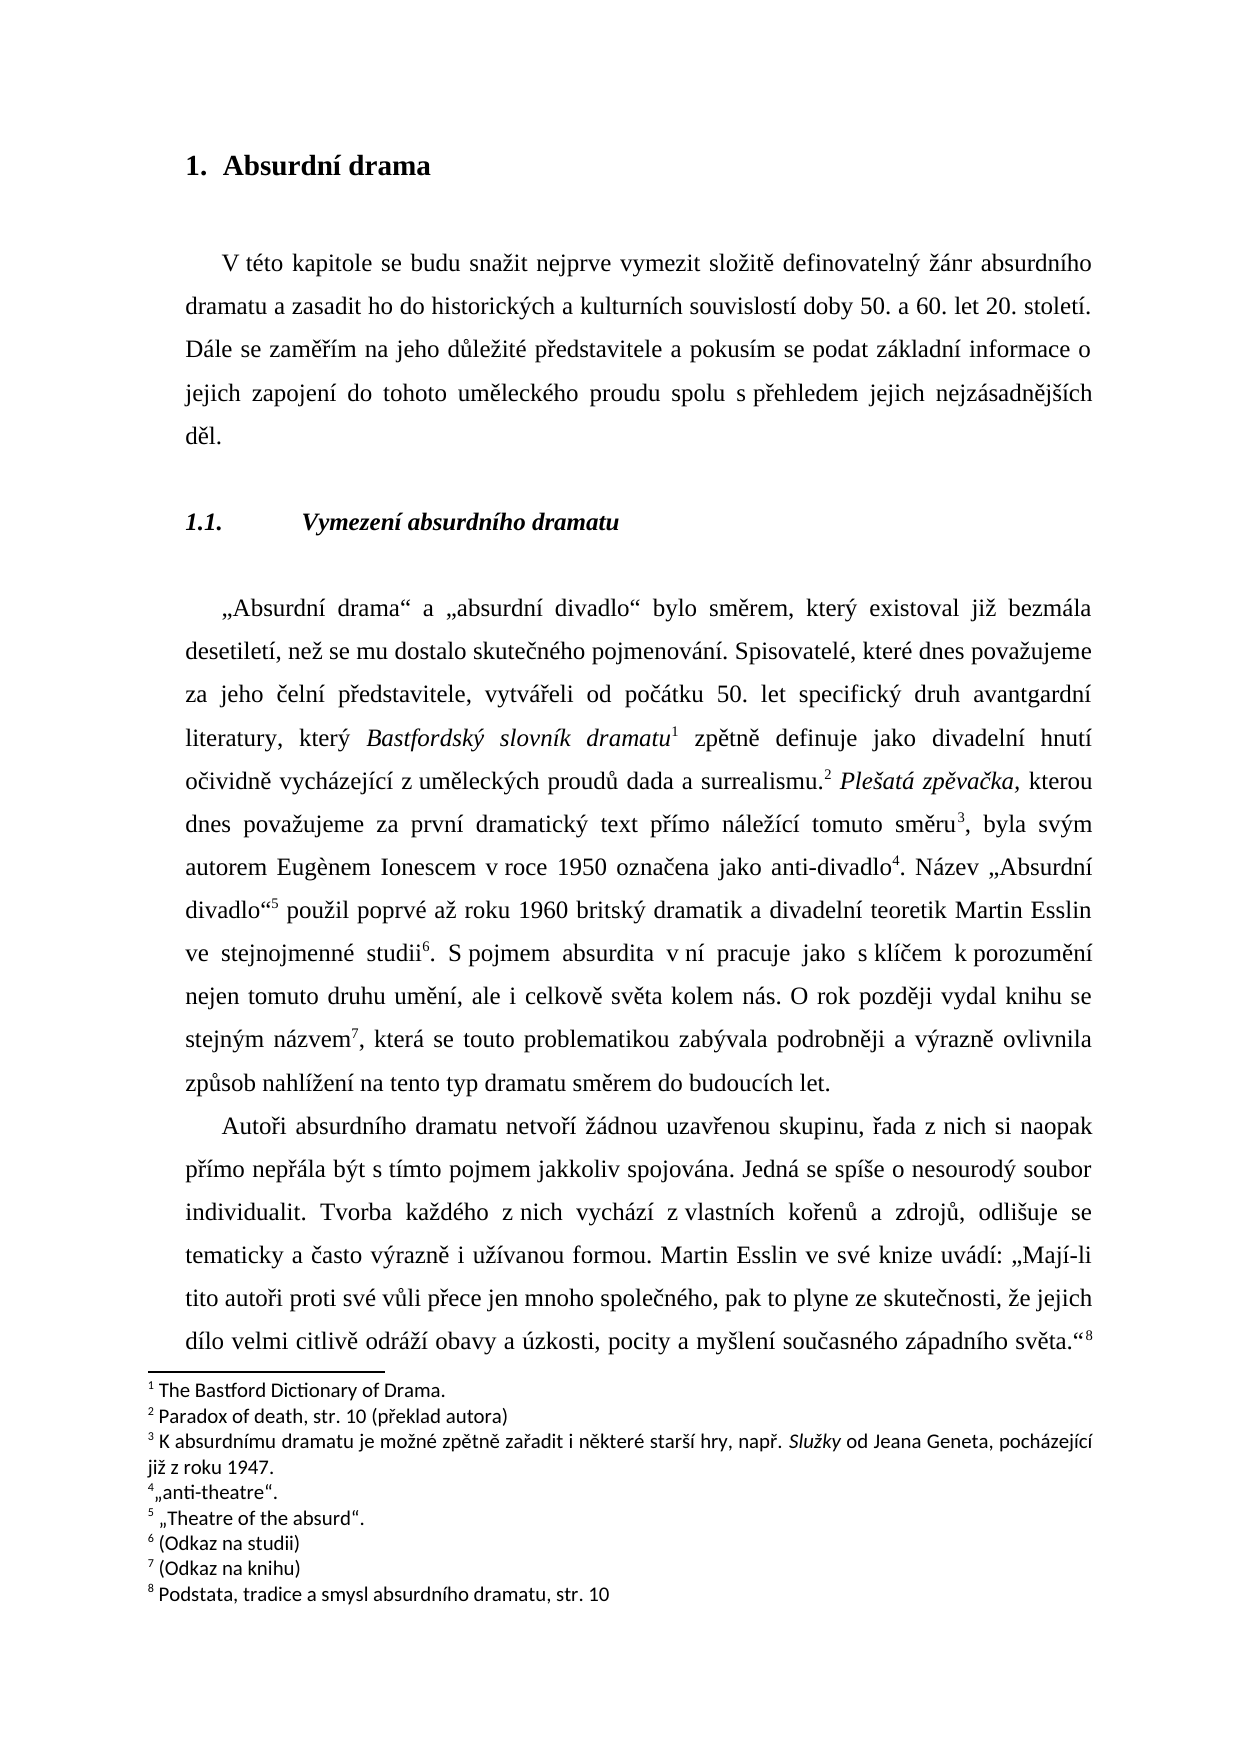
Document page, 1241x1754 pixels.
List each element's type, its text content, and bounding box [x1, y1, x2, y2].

text V této kapitole se budu snažit nejprve vymezit složitě definovatelný žánr absurdního dramatu a zasadit ho do historických a kulturních souvislostí doby 50. a 60. let 20. století. Dále se zaměřím na jeho důležité představitele a pokusím se podat základní informace o jejich zapojení do tohoto uměleckého proudu spolu s přehledem jejich nejzásadnějších děl. [185, 248, 1093, 449]
list Absurdní drama [185, 148, 1093, 181]
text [185, 1111, 1093, 1355]
text „Absurdní drama“ a „absurdní divadlo“ bylo směrem, který existoval již bezmála desetiletí, než se mu dostalo skutečného pojmenování. Spisovatelé, které dnes považujeme za jeho čelní představitele, vytvářeli od počátku 50. let specifický druh avantgardní literatury, který Bastfordský slovník dramatu zpětně definuje jako divadelní hnutí očividně vycházející z uměleckých proudů dada a surrealismu. Plešatá zpěvačka, kterou dnes považujeme za první dramatický text přímo náležící tomuto směru, byla svým autorem Eugènem Ionescem v roce 1950 označena jako anti-divadlo. Název „Absurdní divadlo“ použil poprvé až roku 1960 britský dramatik a divadelní teoretik Martin Esslin ve stejnojmenné studii. S pojmem absurdita v ní pracuje jako s klíčem k porozumění nejen tomuto druhu umění, ale i celkově světa kolem nás. O rok později vydal knihu se stejným názvem, která se touto problematikou zabývala podrobněji a výrazně ovlivnila způsob nahlížení na tento typ dramatu směrem do budoucích let. [185, 593, 1093, 1096]
list Vymezení absurdního dramatu [185, 507, 1093, 536]
